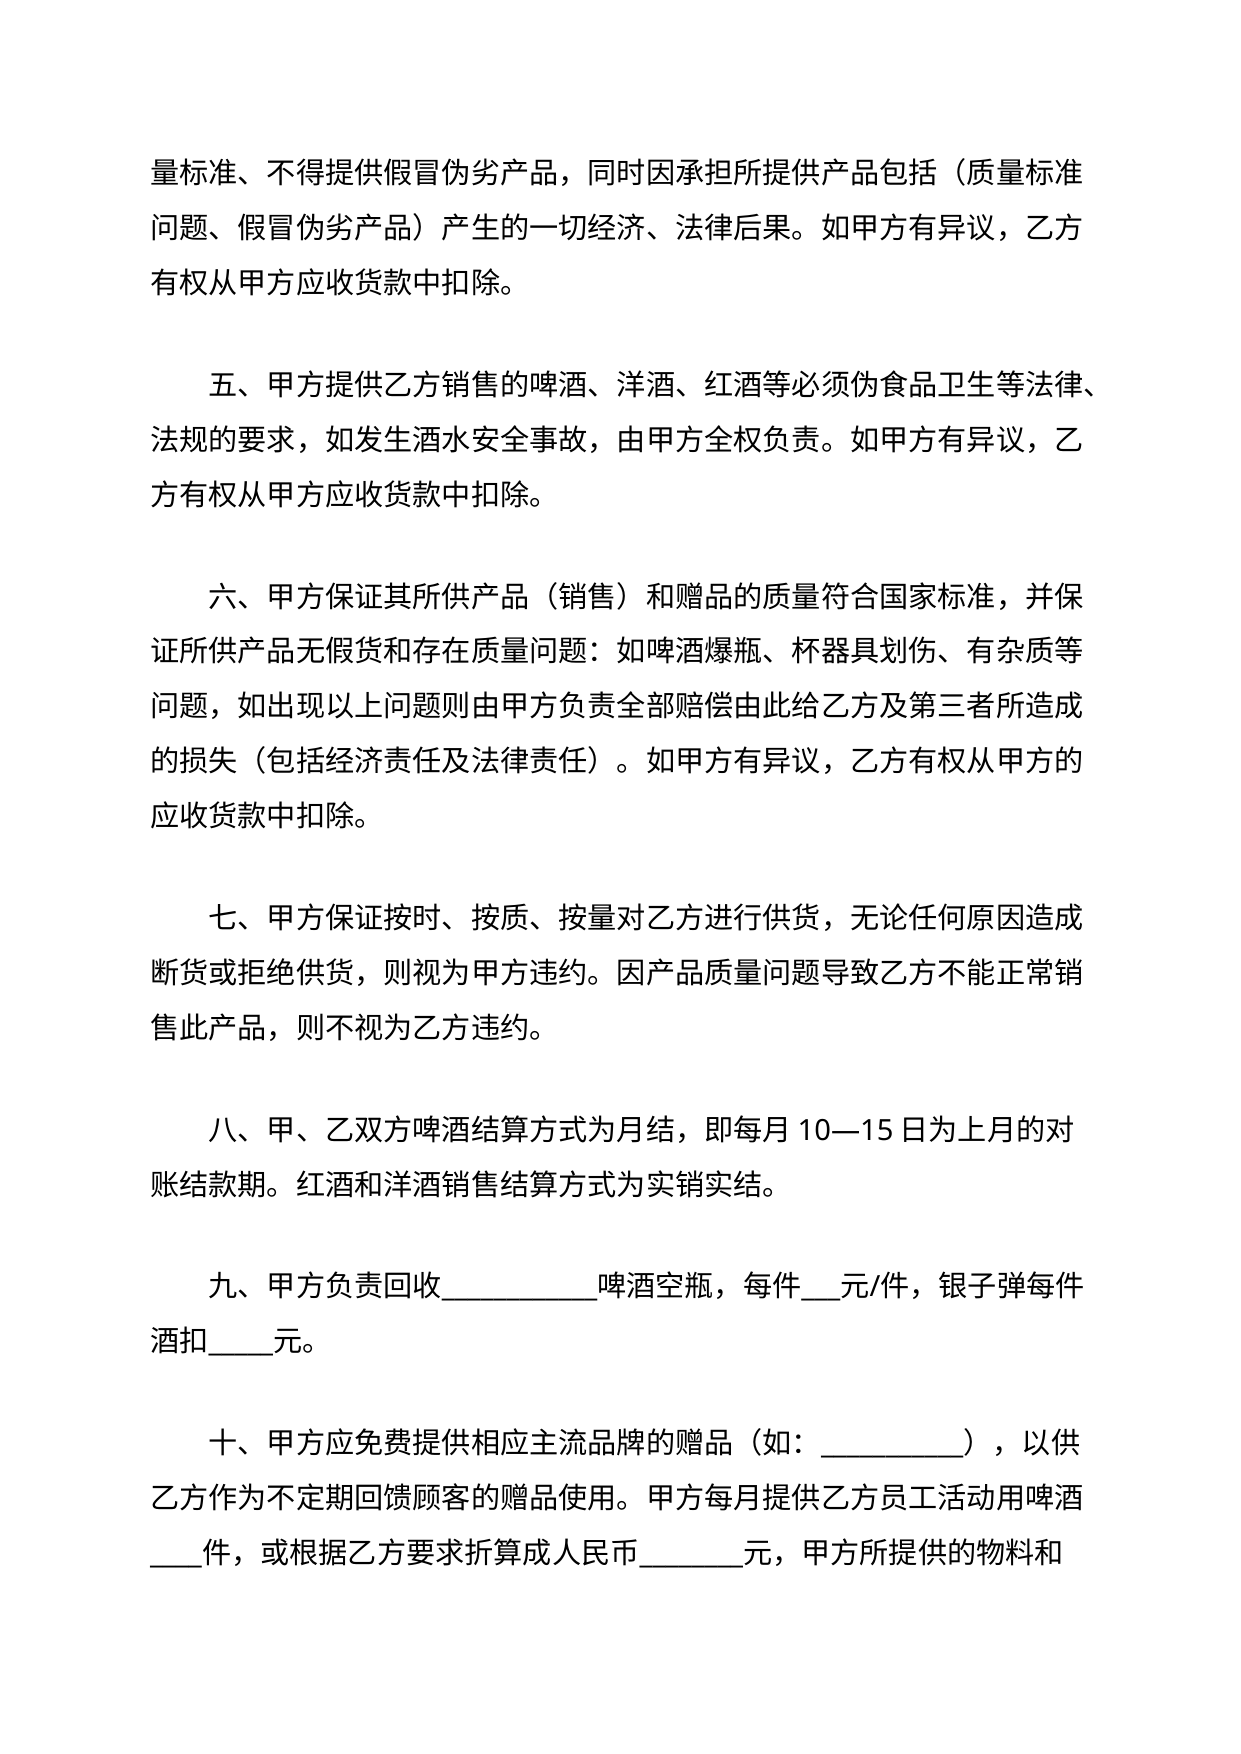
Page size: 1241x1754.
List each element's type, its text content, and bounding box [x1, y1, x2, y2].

text 八、甲、乙双方啤酒结算方式为月结，即每月10—15日为上月的对账结款期。红酒和洋酒销售结算方式为实销实结。 [150, 1106, 1090, 1203]
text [150, 1420, 1090, 1572]
text 九、甲方负责回收____________啤酒空瓶，每件___元/件，银子弹每件酒扣_____元。 [150, 1263, 1090, 1360]
text 七、甲方保证按时、按质、按量对乙方进行供货，无论任何原因造成断货或拒绝供货，则视为甲方违约。因产品质量问题导致乙方不能正常销售此产品，则不视为乙方违约。 [150, 894, 1090, 1047]
text 五、甲方提供乙方销售的啤酒、洋酒、红酒等必须伪食品卫生等法律、法规的要求，如发生酒水安全事故，由甲方全权负责。如甲方有异议，乙方有权从甲方应收货款中扣除。 [150, 362, 1090, 514]
text 六、甲方保证其所供产品（销售）和赠品的质量符合国家标准，并保证所供产品无假货和存在质量问题：如啤酒爆瓶、杯器具划伤、有杂质等问题，如出现以上问题则由甲方负责全部赔偿由此给乙方及第三者所造成的损失（包括经济责任及法律责任）。如甲方有异议，乙方有权从甲方的应收货款中扣除。 [150, 573, 1090, 835]
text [150, 150, 1090, 302]
